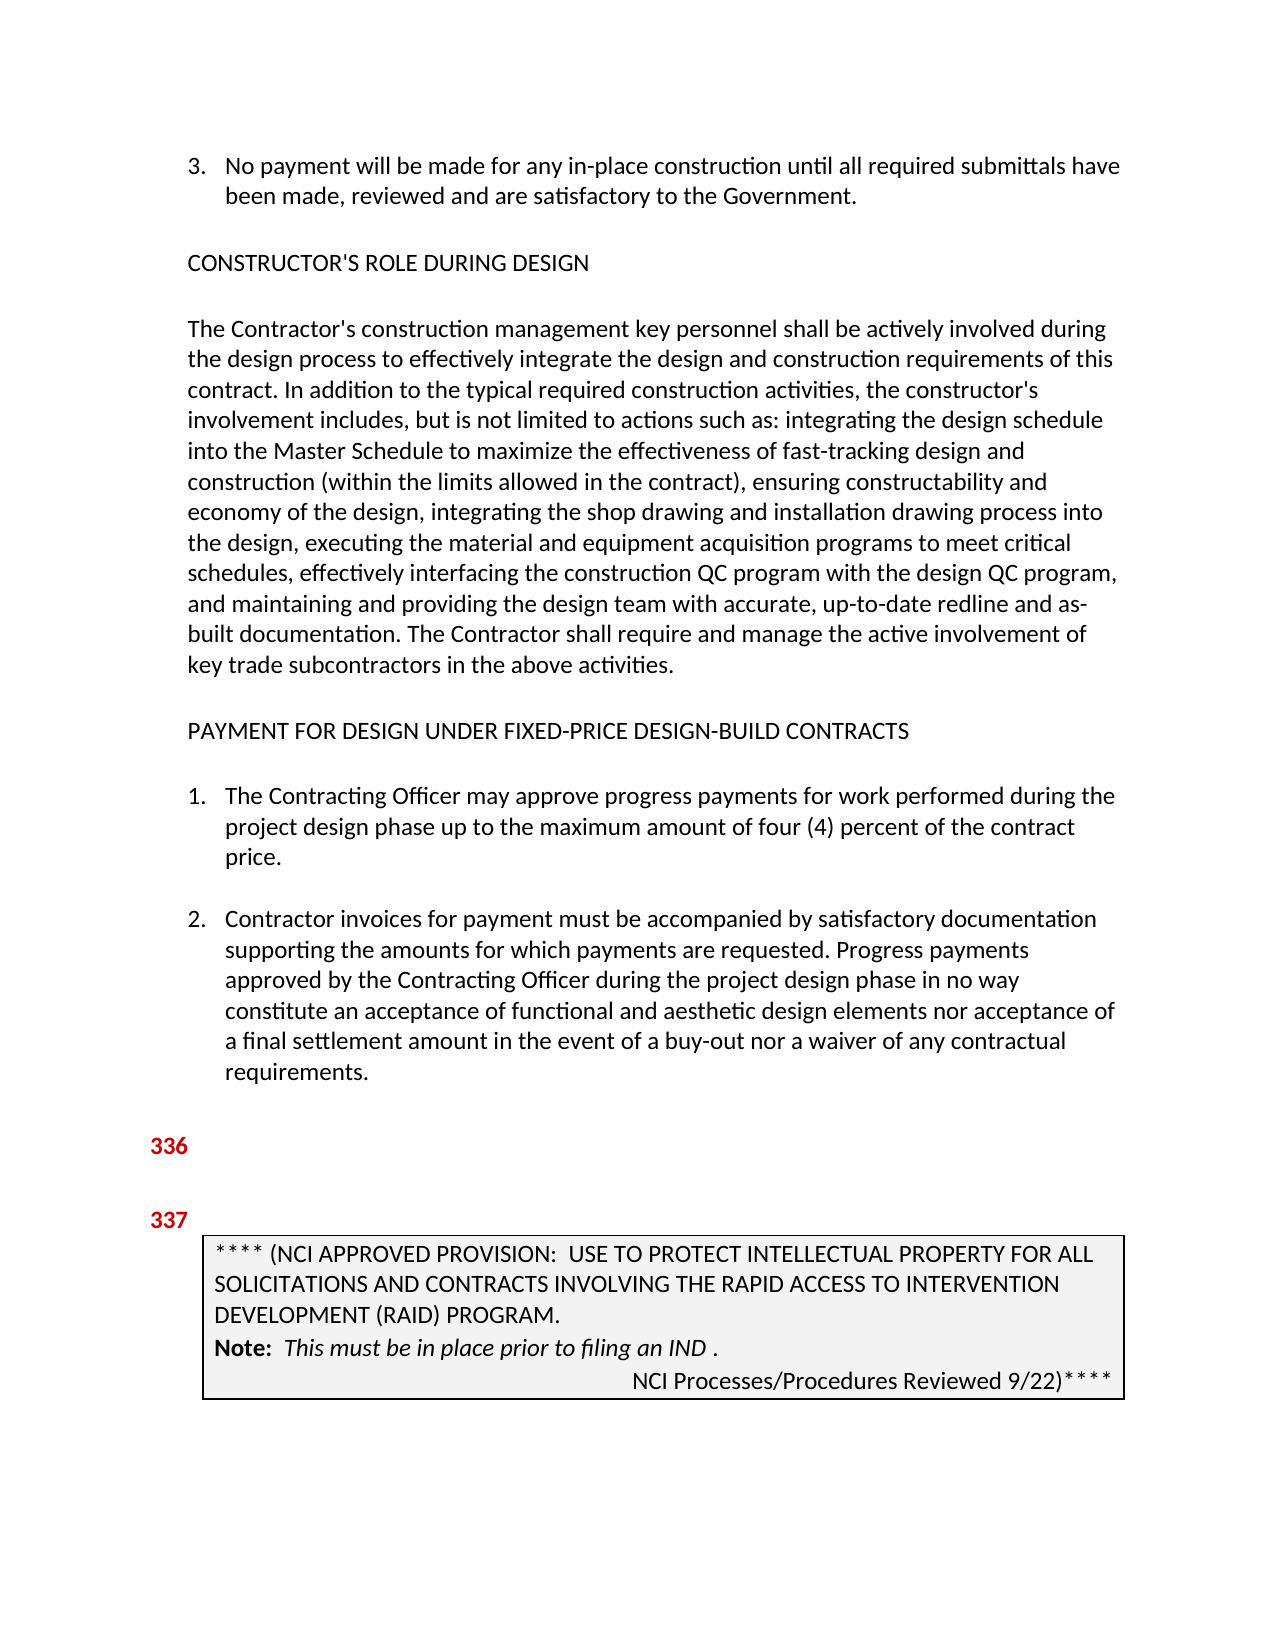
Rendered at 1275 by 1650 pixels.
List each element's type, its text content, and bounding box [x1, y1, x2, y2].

text The Contractor's construction management key personnel shall be actively involved during the design process to effectively integrate the design and construction requirements of this contract. In addition to the typical required construction activities, the constructor's involvement includes, but is not limited to actions such as: integrating the design schedule into the Master Schedule to maximize the effectiveness of fast-tracking design and construction (within the limits allowed in the contract), ensuring constructability and economy of the design, integrating the shop drawing and installation drawing process into the design, executing the material and equipment acquisition programs to meet critical schedules, effectively interfacing the construction QC program with the design QC program, and maintaining and providing the design team with accurate, up-to-date redline and as-built documentation. The Contractor shall require and manage the active involvement of key trade subcontractors in the above activities. [187, 313, 1125, 679]
table_header **** (NCI APPROVED PROVISION: USE TO PROTECT INTELLECTUAL PROPERTY FOR ALL SOLICITATIONS AND CONTRACTS INVOLVING THE RAPID ACCESS TO INTERVENTION DEVELOPMENT (RAID) PROGRAM. Note: This must be in place prior to filing an IND . NCI Processes/Procedures Reviewed 9/22)**** [204, 1236, 1123, 1398]
list Contractor invoices for payment must be accompanied by satisfactory documentation supporting the amounts for which payments are requested. Progress payments approved by the Contracting Officer during the project design phase in no way constitute an acceptance of functional and aesthetic design elements nor acceptance of a final settlement amount in the event of a buy-out nor a waiver of any contractual requirements. [187, 903, 1125, 1086]
text CONSTRUCTOR'S ROLE DURING DESIGN [187, 247, 1125, 277]
list The Contracting Officer may approve progress payments for work performed during the project design phase up to the maximum amount of four (4) percent of the contract price. [187, 780, 1125, 902]
list No payment will be made for any in-place construction until all required submittals have been made, reviewed and are satisfactory to the Government. [187, 150, 1125, 211]
text PAYMENT FOR DESIGN UNDER FIXED-PRICE DESIGN-BUILD CONTRACTS [187, 715, 1125, 746]
text 336 [150, 1130, 1125, 1161]
text 337 [150, 1204, 1125, 1234]
